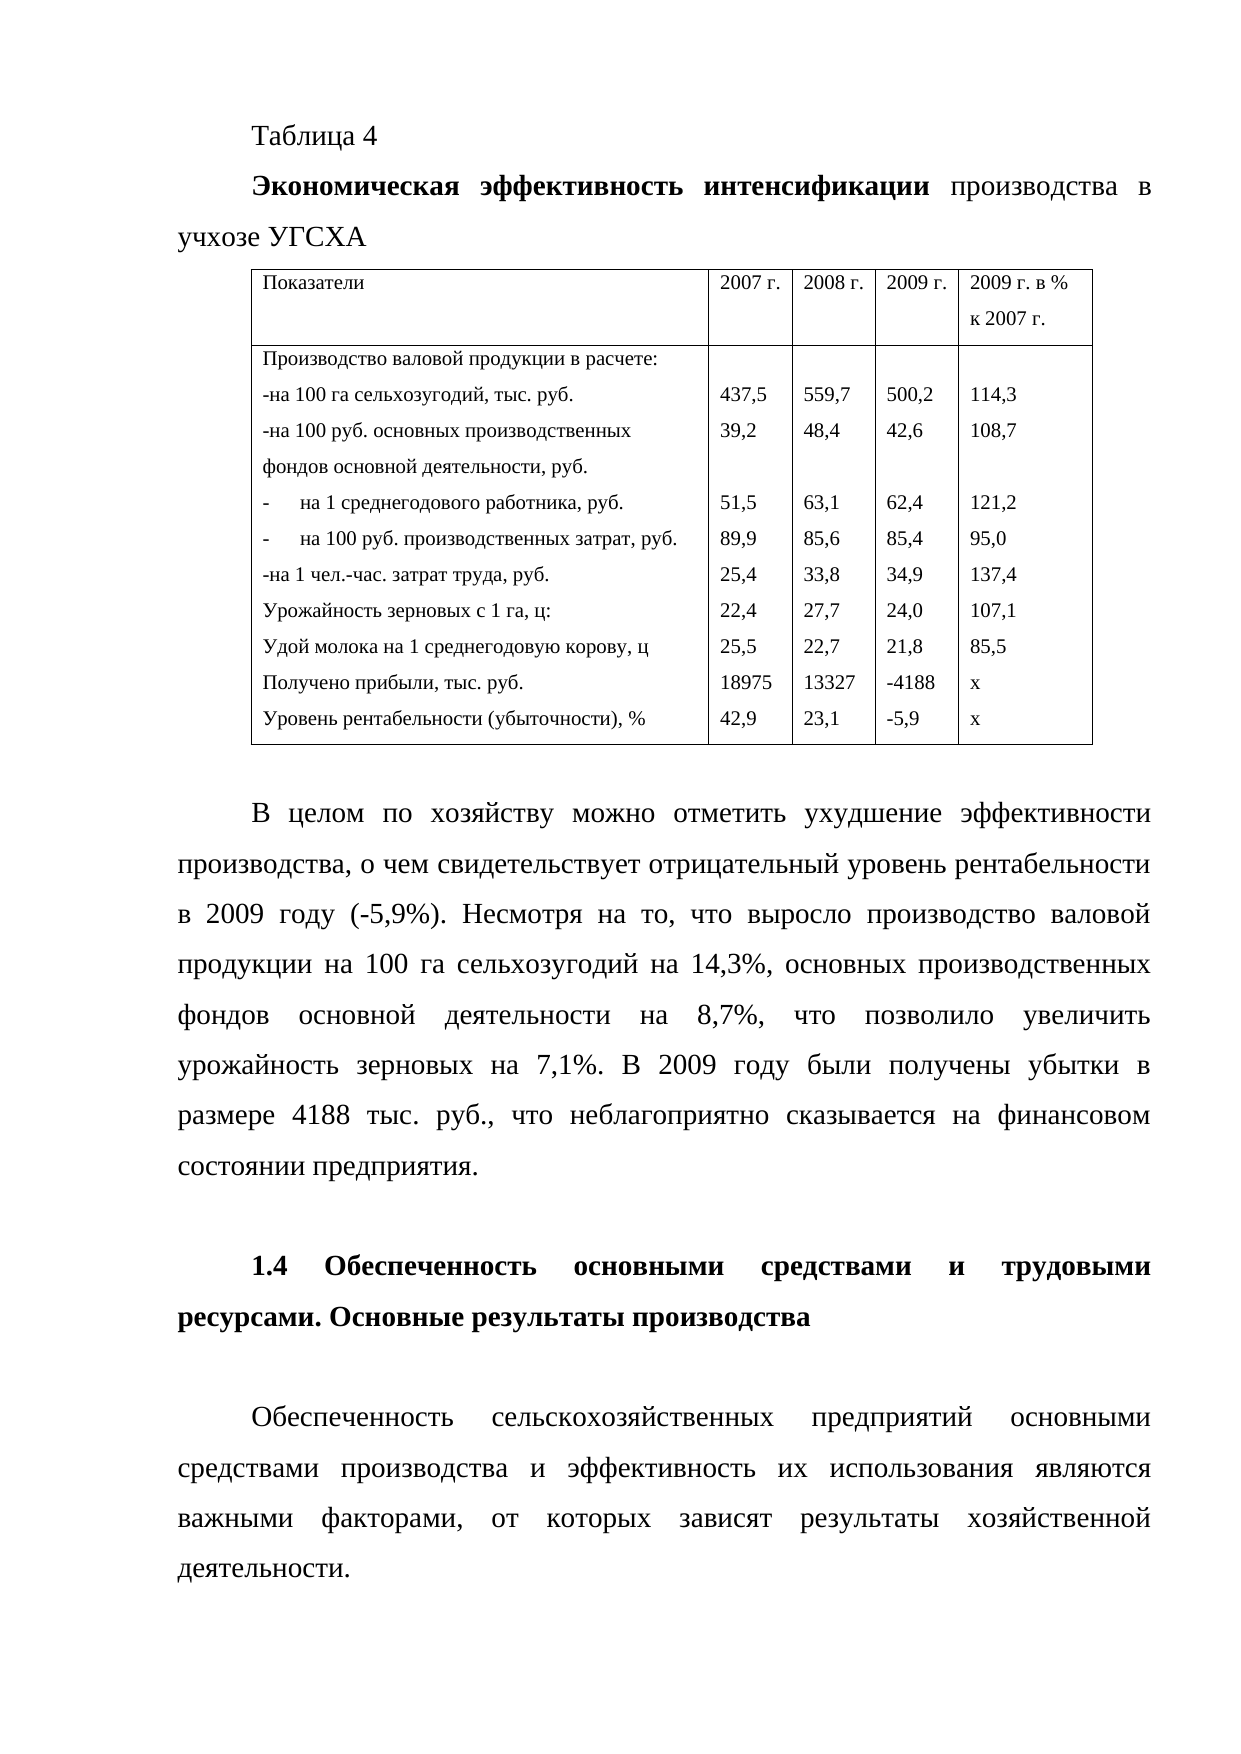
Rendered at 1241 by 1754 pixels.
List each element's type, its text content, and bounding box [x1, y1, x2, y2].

table_cell 114,3 108,7 121,2 95,0 137,4 107,1 85,5 х х [959, 346, 1092, 744]
table_cell 559,7 48,4 63,1 85,6 33,8 27,7 22,7 13327 23,1 [793, 346, 875, 744]
table_header 2007 г. [709, 270, 792, 344]
table_cell 437,5 39,2 51,5 89,9 25,4 22,4 25,5 18975 42,9 [709, 346, 792, 744]
text 1.4 Обеспеченность основными средствами и трудовыми ресурсами. Основные результаты производства [177, 1248, 1152, 1332]
table_cell 500,2 42,6 62,4 85,4 34,9 24,0 21,8 -4188 -5,9 [876, 346, 958, 744]
table_header 2008 г. [793, 270, 875, 344]
text В целом по хозяйству можно отметить ухудшение эффективности производства, о чем свидетельствует отрицательный уровень рентабельности в 2009 году (-5,9%). Несмотря на то, что выросло производство валовой продукции на 100 га сельхозугодий на 14,3%, основных производственных фондов основной деятельности на 8,7%, что позволило увеличить урожайность зерновых на 7,1%. В 2009 году были получены убытки в размере 4188 тыс. руб., что неблагоприятно сказывается на финансовом состоянии предприятия. [177, 796, 1152, 1181]
table_header Показатели [252, 270, 708, 344]
subtitle Таблица 4 [177, 118, 1152, 152]
subtitle Экономическая эффективность интенсификации производства в учхозе УГСХА [177, 168, 1152, 252]
text Обеспеченность сельскохозяйственных предприятий основными средствами производства и эффективность их использования являются важными факторами, от которых зависят результаты хозяйственной деятельности. [177, 1399, 1152, 1584]
table_header 2009 г. [876, 270, 958, 344]
table_header 2009 г. в % к 2007 г. [959, 270, 1092, 344]
table_cell Производство валовой продукции в расчете: -на 100 га сельхозугодий, тыс. руб. -на 100 руб. основных производственных фондов основной деятельности, руб. на 1 среднегодового работника, руб. на 100 руб. производственных затрат, руб. -на 1 чел.-час. затрат труда, руб. Урожайность зерновых с 1 га, ц: Удой молока на 1 среднегодовую корову, ц Получено прибыли, тыс. руб. Уровень рентабельности (убыточности), % [252, 346, 708, 744]
